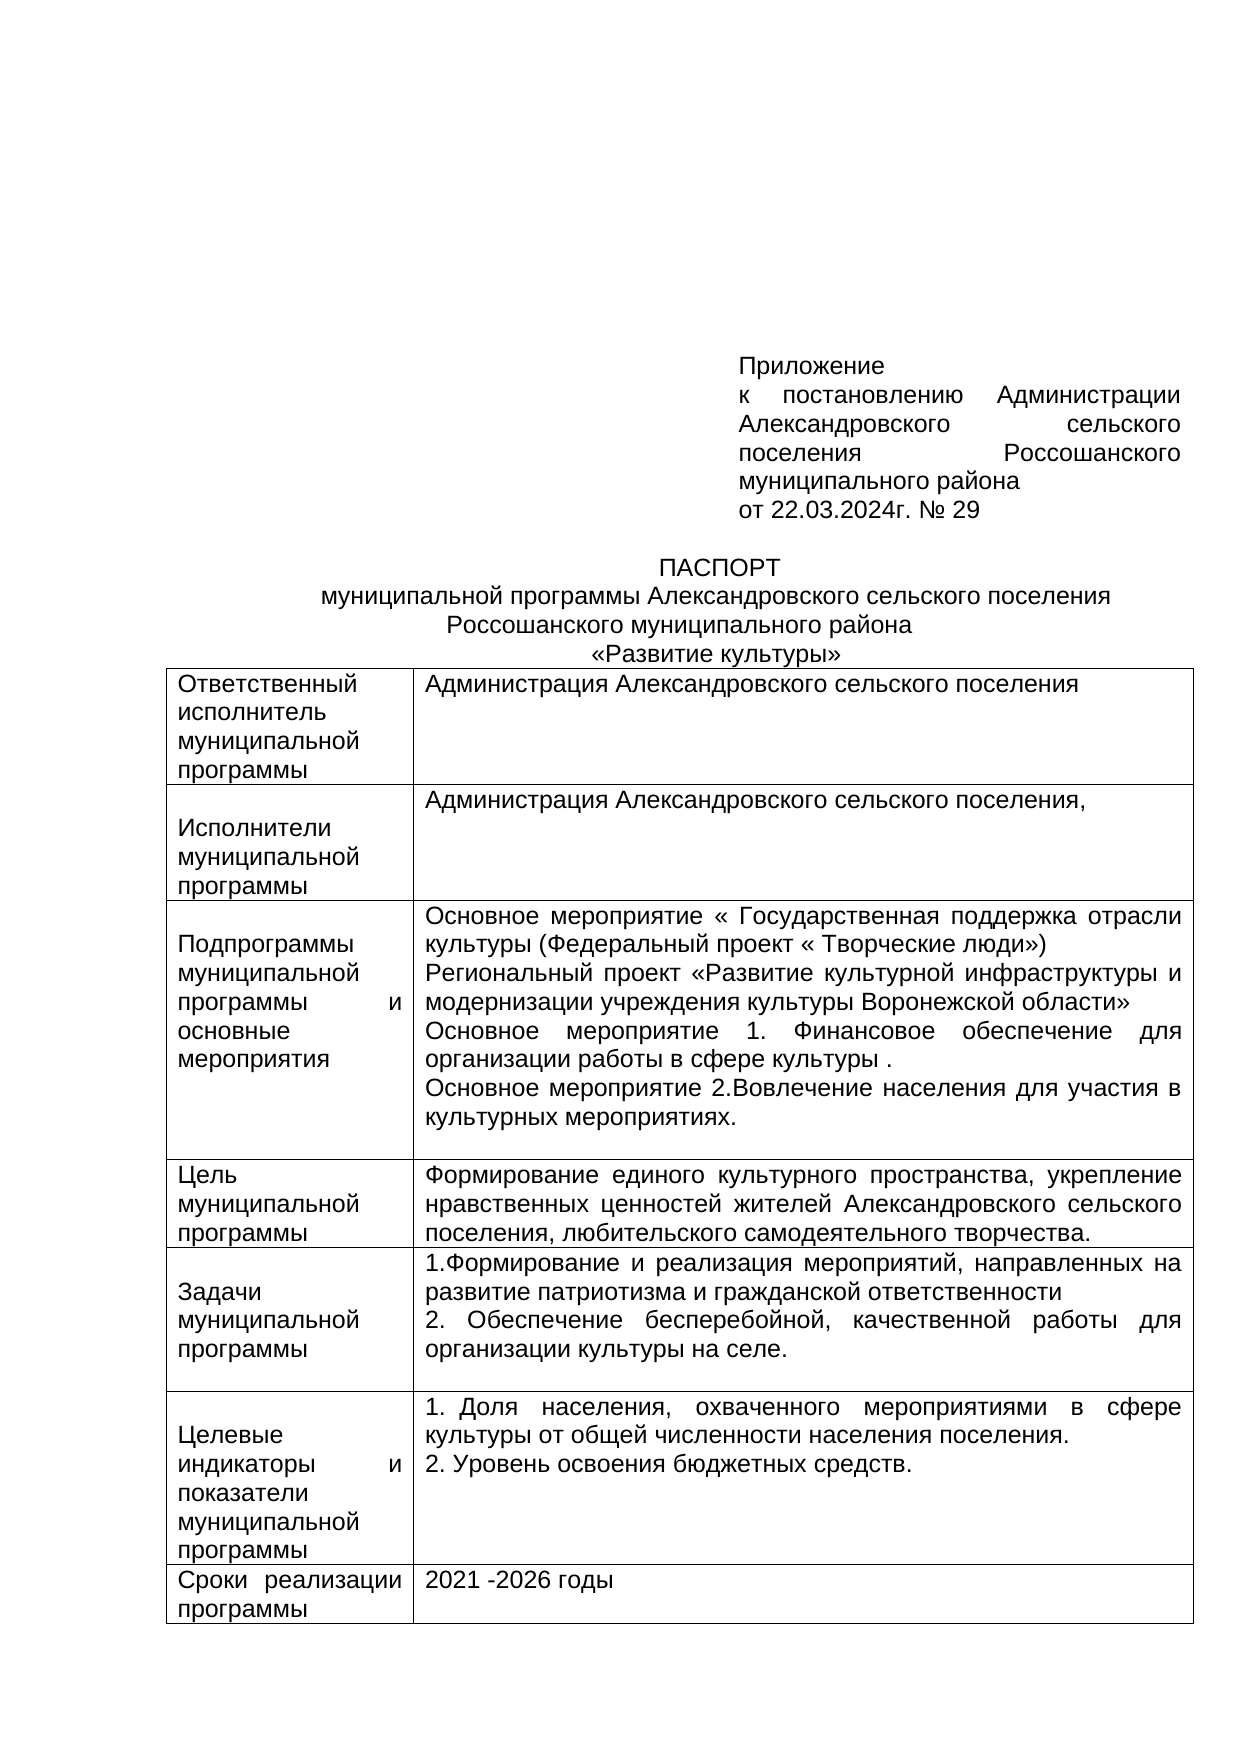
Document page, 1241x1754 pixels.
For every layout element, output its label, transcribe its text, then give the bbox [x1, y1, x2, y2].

table_cell Доля населения, охваченного мероприятиями в сфере культуры от общей численности населения поселения. 2. Уровень освоения бюджетных средств. [414, 1392, 1193, 1564]
table_cell 1.Формирование и реализация мероприятий, направленных на развитие патриотизма и гражданской ответственности 2. Обеспечение бесперебойной, качественной работы для организации культуры на селе. [414, 1248, 1193, 1391]
text от 22.03.2024г. № 29 [738, 495, 1181, 524]
table_cell Цель муниципальной программы [167, 1160, 413, 1247]
table_cell Администрация Александровского сельского поселения, [414, 785, 1193, 899]
text муниципальной программы Александровского сельского поселения Россошанского муниципального района [177, 581, 1181, 639]
table_cell 2021 -2026 годы [414, 1565, 1193, 1623]
text Приложение [738, 351, 1181, 380]
table_cell Основное мероприятие « Государственная поддержка отрасли культуры (Федеральный проект « Творческие люди») Региональный проект «Развитие культурной инфраструктуры и модернизации учреждения культуры Воронежской области» Основное мероприятие 1. Финансовое обеспечение для организации работы в сфере культуры . Основное мероприятие 2.Вовлечение населения для участия в культурных мероприятиях. [414, 901, 1193, 1159]
table_cell Целевые индикаторы и показатели муниципальной программы [167, 1392, 413, 1564]
table_cell Подпрограммы муниципальной программы и основные мероприятия [167, 901, 413, 1159]
table_cell Сроки реализации программы [167, 1565, 413, 1623]
text ПАСПОРТ [177, 552, 1181, 581]
table_cell Задачи муниципальной программы [167, 1248, 413, 1391]
text «Развитие культуры» [177, 639, 1181, 667]
table_header Ответственный исполнитель муниципальной программы [167, 669, 413, 783]
table_cell Исполнители муниципальной программы [167, 785, 413, 899]
table_header Администрация Александровского сельского поселения [414, 669, 1193, 783]
text к постановлению Администрации Александровского сельского поселения Россошанского муниципального района [738, 380, 1181, 495]
table_cell Формирование единого культурного пространства, укрепление нравственных ценностей жителей Александровского сельского поселения, любительского самодеятельного творчества. [414, 1160, 1193, 1247]
